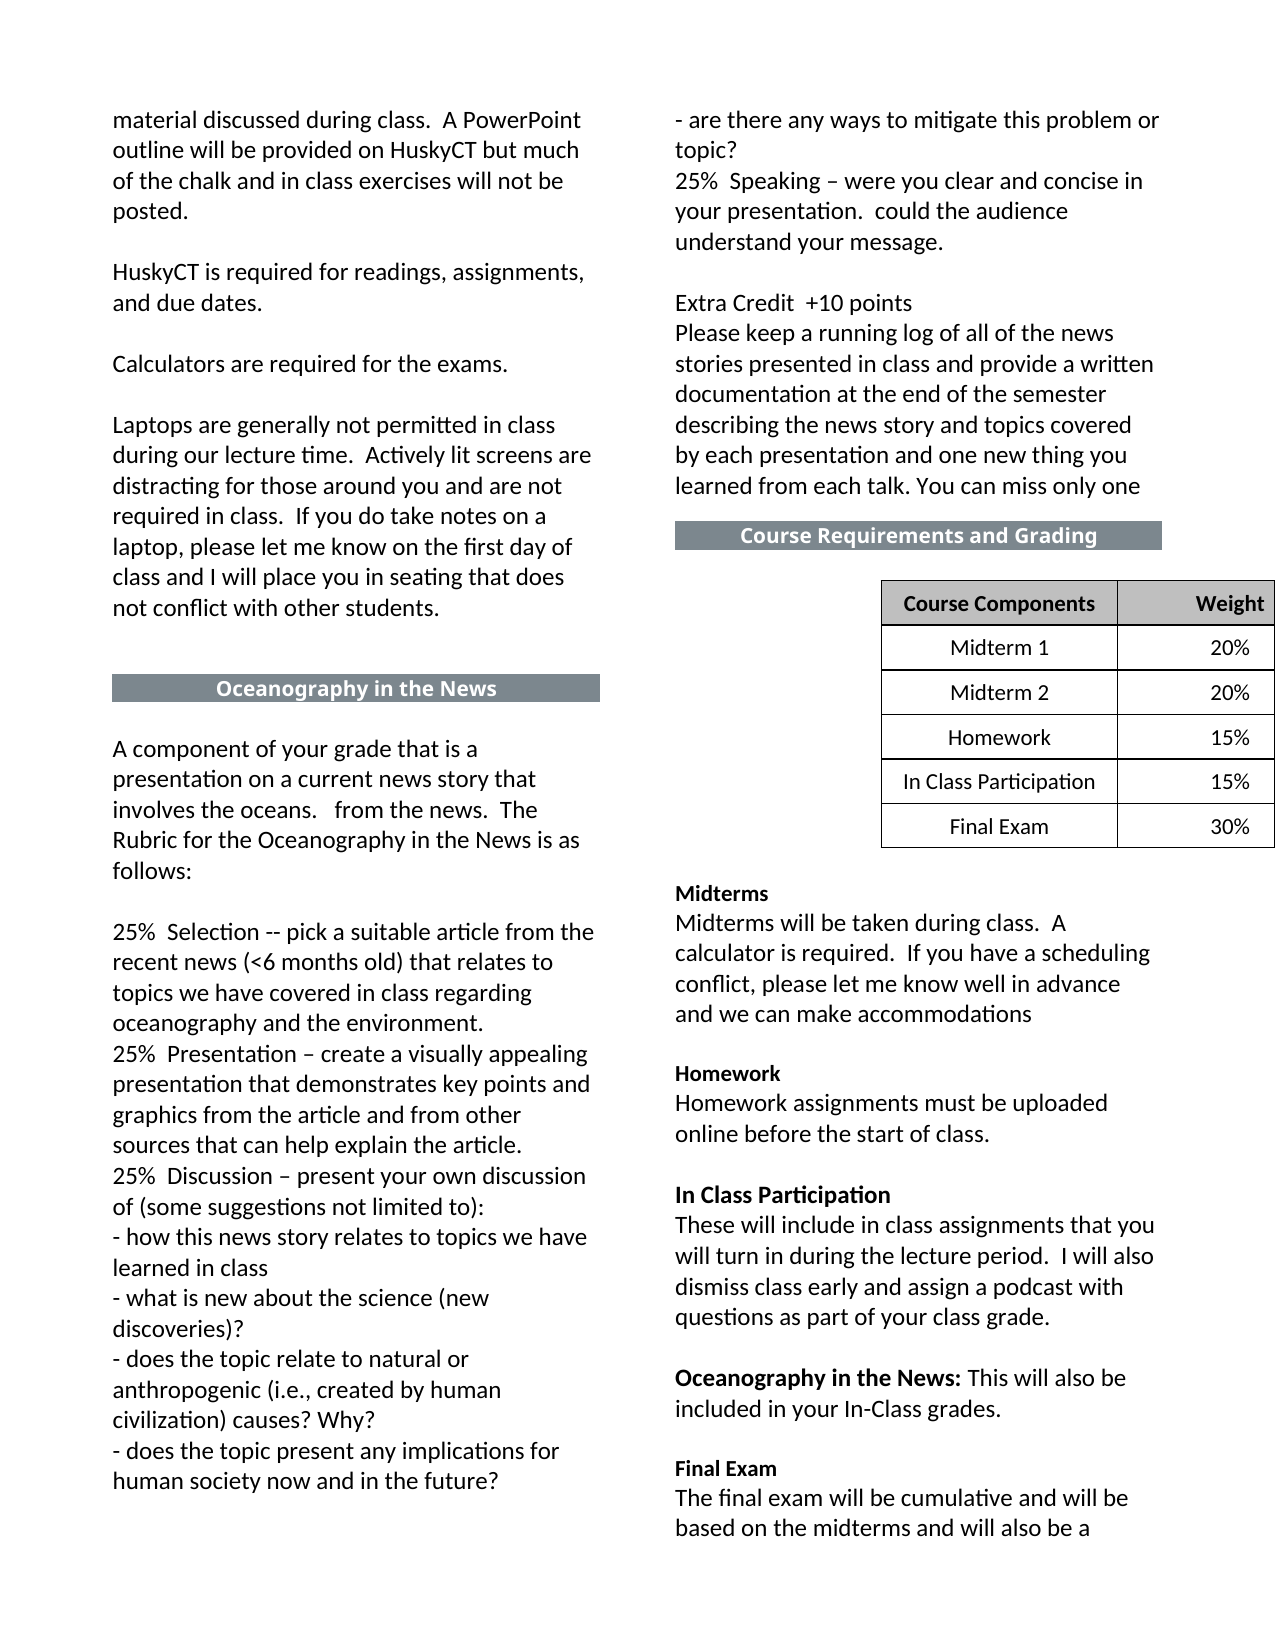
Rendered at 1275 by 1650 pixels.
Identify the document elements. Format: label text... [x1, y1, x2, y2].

subtitle Homework [675, 1059, 1162, 1087]
text - does the topic present any implications for human society now and in the future? [112, 1435, 600, 1496]
text These will include in class assignments that you will turn in during the lecture period. I will also dismiss class early and assign a podcast with questions as part of your class grade. [675, 1209, 1162, 1332]
subtitle Course Requirements and Grading [675, 521, 1162, 550]
text 25% Speaking – were you clear and concise in your presentation. could the audience understand your message. [675, 165, 1162, 256]
text Calculators are required for the exams. [112, 348, 600, 378]
text - what is new about the science (new discoveries)? [112, 1282, 600, 1343]
text The final exam will be cumulative and will be based on the midterms and will also be a synthesis of the many components of the class. [675, 1482, 1162, 1543]
text Homework assignments must be uploaded online before the start of class. [675, 1087, 1162, 1148]
text Midterms will be taken during class. A calculator is required. If you have a scheduling conflict, please let me know well in advance and we can make accommodations [675, 907, 1162, 1029]
text Please keep a running log of all of the news stories presented in class and provide a written documentation at the end of the semester describing the news story and topics covered by each presentation and one new thing you learned from each talk. You can miss only one [675, 317, 1162, 501]
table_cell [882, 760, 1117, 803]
text - does the topic relate to natural or anthropogenic (i.e., created by human civilization) causes? Why? [112, 1343, 600, 1435]
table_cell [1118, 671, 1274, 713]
subtitle Final Exam [675, 1454, 1162, 1482]
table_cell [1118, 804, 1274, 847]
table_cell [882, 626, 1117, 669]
text Oceanography in the News: This will also be included in your In-Class grades. [675, 1362, 1162, 1423]
subtitle Midterms [675, 879, 1162, 907]
text - how this news story relates to topics we have learned in class [112, 1221, 600, 1282]
text 25% Selection -- pick a suitable article from the recent news (<6 months old) that relates to topics we have covered in class regarding oceanography and the environment. [112, 916, 600, 1038]
text A component of your grade that is a presentation on a current news story that involves the oceans. from the news. The Rubric for the Oceanography in the News is as follows: [112, 733, 600, 886]
text - are there any ways to mitigate this problem or topic? [675, 104, 1162, 165]
text HuskyCT is required for readings, assignments, and due dates. [112, 256, 600, 317]
text Extra Credit +10 points [675, 287, 1162, 317]
subtitle Oceanography in the News [112, 674, 600, 702]
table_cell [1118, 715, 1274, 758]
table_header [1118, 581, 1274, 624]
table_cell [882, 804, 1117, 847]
text Laptops are generally not permitted in class during our lecture time. Actively lit screens are distracting for those around you and are not required in class. If you do take notes on a laptop, please let me know on the first day of class and I will place you in seating that does not conflict with other students. [112, 409, 600, 623]
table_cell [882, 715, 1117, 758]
text 25% Discussion – present your own discussion of (some suggestions not limited to): [112, 1160, 600, 1221]
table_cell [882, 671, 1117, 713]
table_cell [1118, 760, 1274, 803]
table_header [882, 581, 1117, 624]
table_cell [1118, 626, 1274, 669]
text 25% Presentation – create a visually appealing presentation that demonstrates key points and graphics from the article and from other sources that can help explain the article. [112, 1038, 600, 1160]
text In Class Participation [675, 1179, 1162, 1209]
